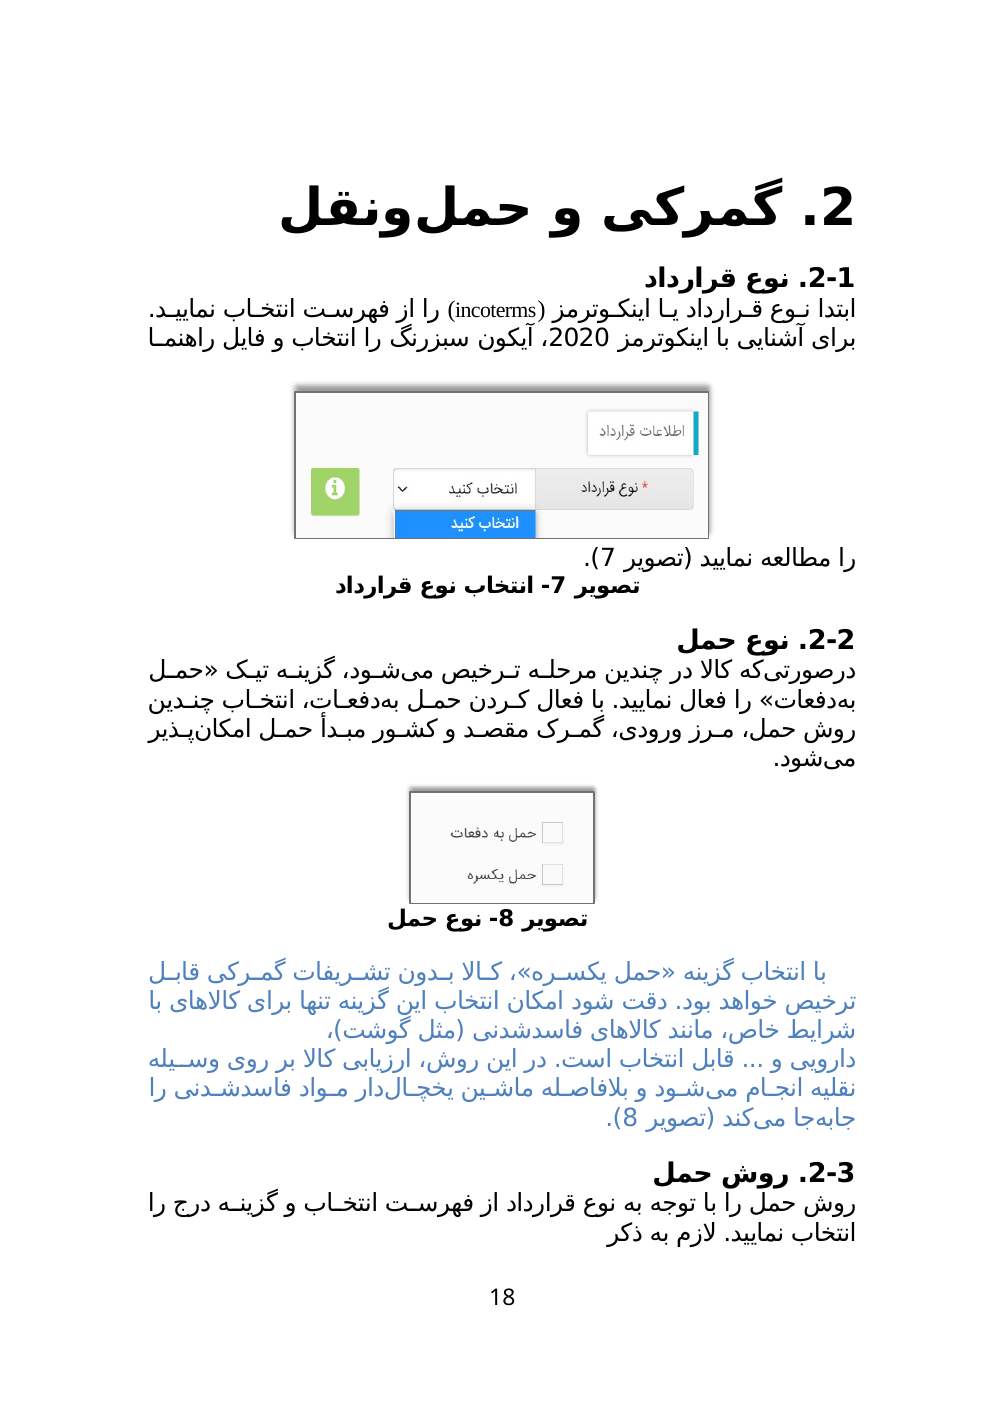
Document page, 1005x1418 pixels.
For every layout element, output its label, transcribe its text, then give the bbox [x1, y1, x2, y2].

picture [404, 783, 600, 905]
text تصویر 7- انتخاب نوع قرارداد [148, 572, 856, 599]
text 2-3. روش حمل [148, 1157, 856, 1188]
picture [288, 380, 716, 541]
text تصویر 8- نوع حمل [148, 772, 856, 932]
text درصورتی‌که کالا در چندین مرحله ترخیص می‌شود، گزینه تیک «حمل به‌دفعات» را فعال نمایید. با فعال کردن حمل به‌دفعات، انتخاب چندین روش حمل، مرز ورودی، گمرک مقصد و کشور مبدأ حمل امکان‌پذیر می‌شود. [148, 656, 856, 772]
subtitle 2. گمرکی و حمل‌ونقل [148, 177, 856, 238]
text 2-2. نوع حمل [148, 624, 856, 656]
text دارویی و ... قابل انتخاب است. در این روش، ارزیابی کالا بر روی وسیله نقلیه انجام می‌شود و بلافاصله ماشین یخچال‌دار مواد فاسدشدنی را جابه‌جا می‌کند (تصویر 8). [148, 1044, 856, 1132]
text 2-1. نوع قرارداد [148, 263, 856, 294]
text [148, 1188, 856, 1247]
text با انتخاب گزینه «حمل یکسره»، کالا بدون تشریفات گمرکی قابل ترخیص خواهد بود. دقت شود امکان انتخاب این گزینه تنها برای کالاهای با شرایط خاص، مانند کالاهای فاسدشدنی (مثل گوشت)، [148, 957, 856, 1044]
